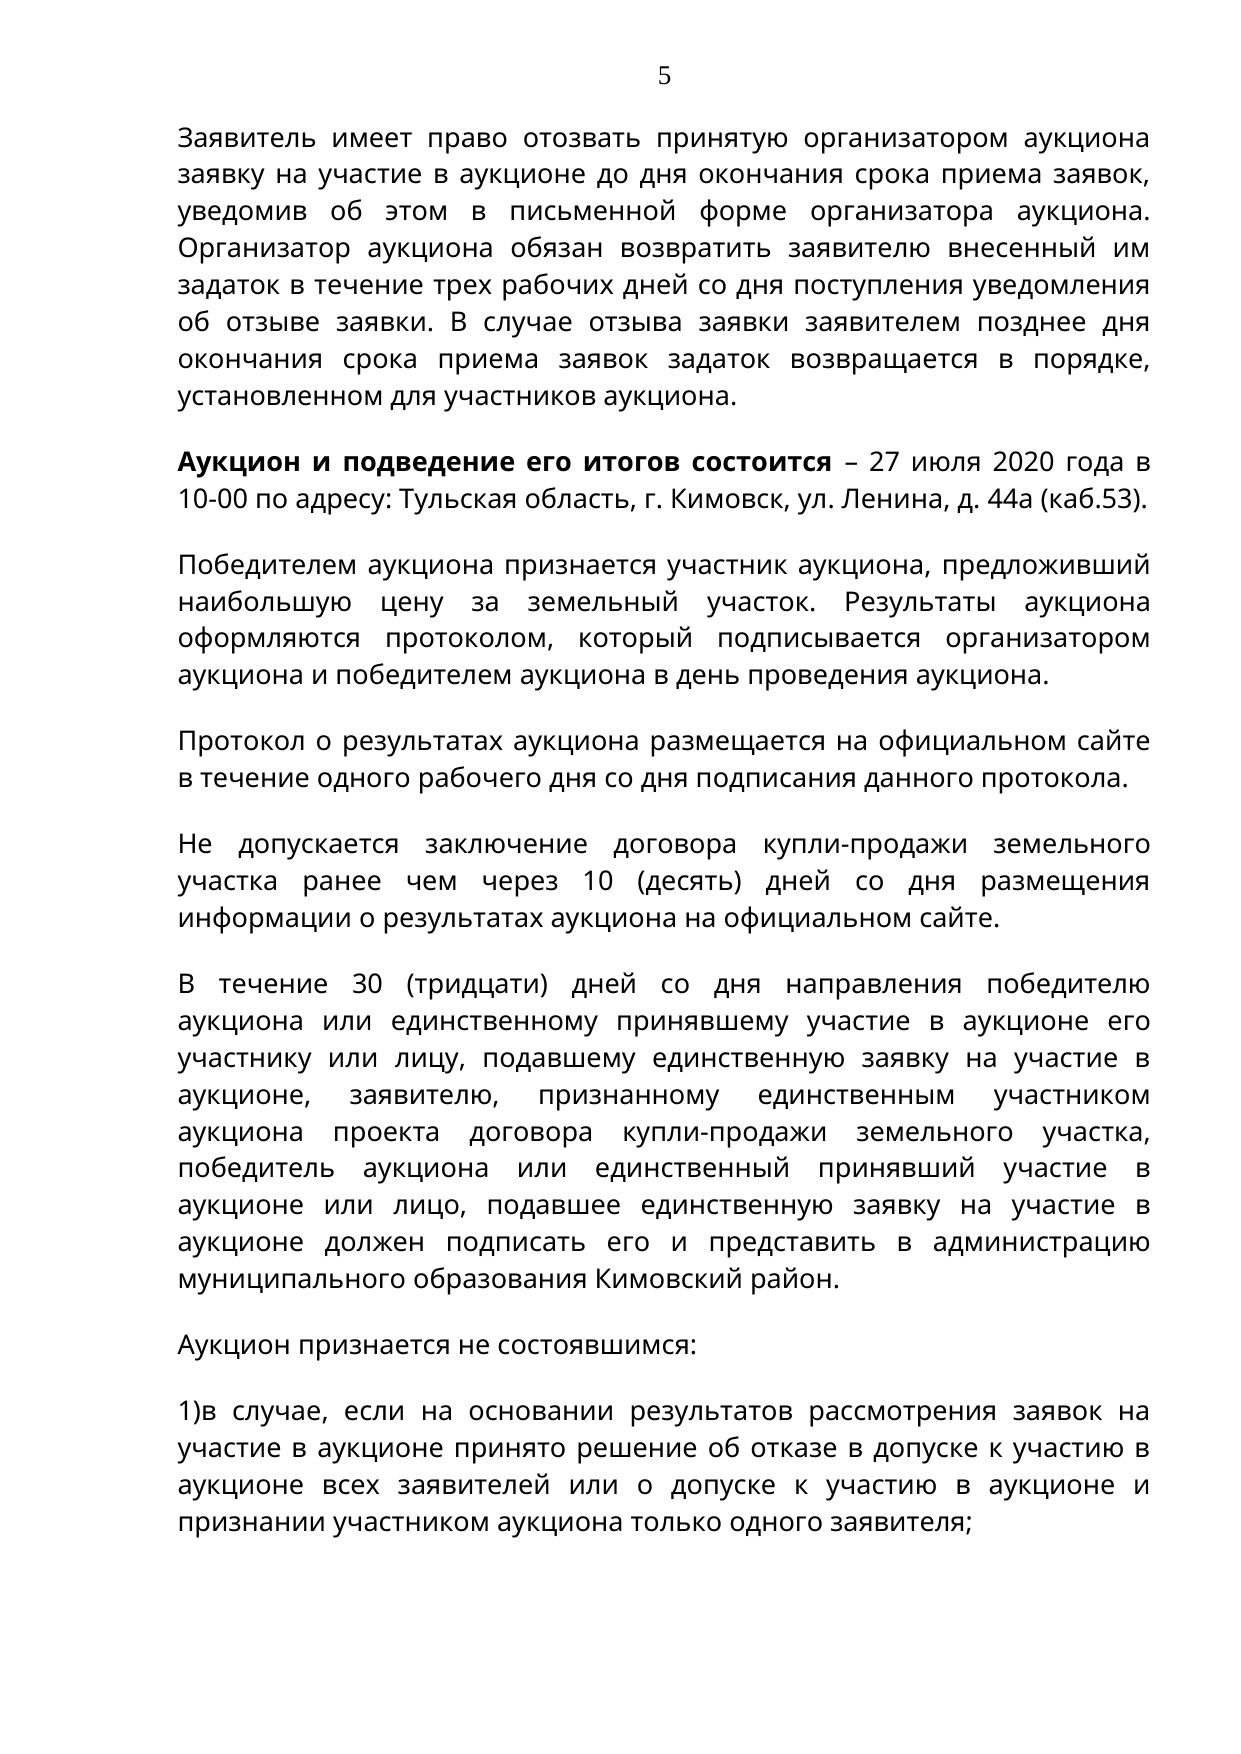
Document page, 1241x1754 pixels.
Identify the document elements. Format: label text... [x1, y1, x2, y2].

text Победителем аукциона признается участник аукциона, предложивший наибольшую цену за земельный участок. Результаты аукциона оформляются протоколом, который подписывается организатором аукциона и победителем аукциона в день проведения аукциона. [177, 545, 1152, 693]
text Аукцион и подведение его итогов состоится – 27 июля 2020 года в 10-00 по адресу: Тульская область, г. Кимовск, ул. Ленина, д. 44а (каб.53). [177, 442, 1152, 516]
text Аукцион признается не состоявшимся: [177, 1326, 1152, 1362]
text Не допускается заключение договора купли-продажи земельного участка ранее чем через 10 (десять) дней со дня размещения информации о результатах аукциона на официальном сайте. [177, 825, 1152, 935]
text 1)в случае, если на основании результатов рассмотрения заявок на участие в аукционе принято решение об отказе в допуске к участию в аукционе всех заявителей или о допуске к участию в аукционе и признании участником аукциона только одного заявителя; [177, 1392, 1152, 1539]
text Протокол о результатах аукциона размещается на официальном сайте в течение одного рабочего дня со дня подписания данного протокола. [177, 722, 1152, 796]
text В течение 30 (тридцати) дней со дня направления победителю аукциона или единственному принявшему участие в аукционе его участнику или лицу, подавшему единственную заявку на участие в аукционе, заявителю, признанному единственным участником аукциона проекта договора купли-продажи земельного участка, победитель аукциона или единственный принявший участие в аукционе или лицо, подавшее единственную заявку на участие в аукционе должен подписать его и представить в администрацию муниципального образования Кимовский район. [177, 964, 1152, 1296]
text Заявитель имеет право отозвать принятую организатором аукциона заявку на участие в аукционе до дня окончания срока приема заявок, уведомив об этом в письменной форме организатора аукциона. Организатор аукциона обязан возвратить заявителю внесенный им задаток в течение трех рабочих дней со дня поступления уведомления об отзыве заявки. В случае отзыва заявки заявителем позднее дня окончания срока приема заявок задаток возвращается в порядке, установленном для участников аукциона. [177, 118, 1152, 413]
